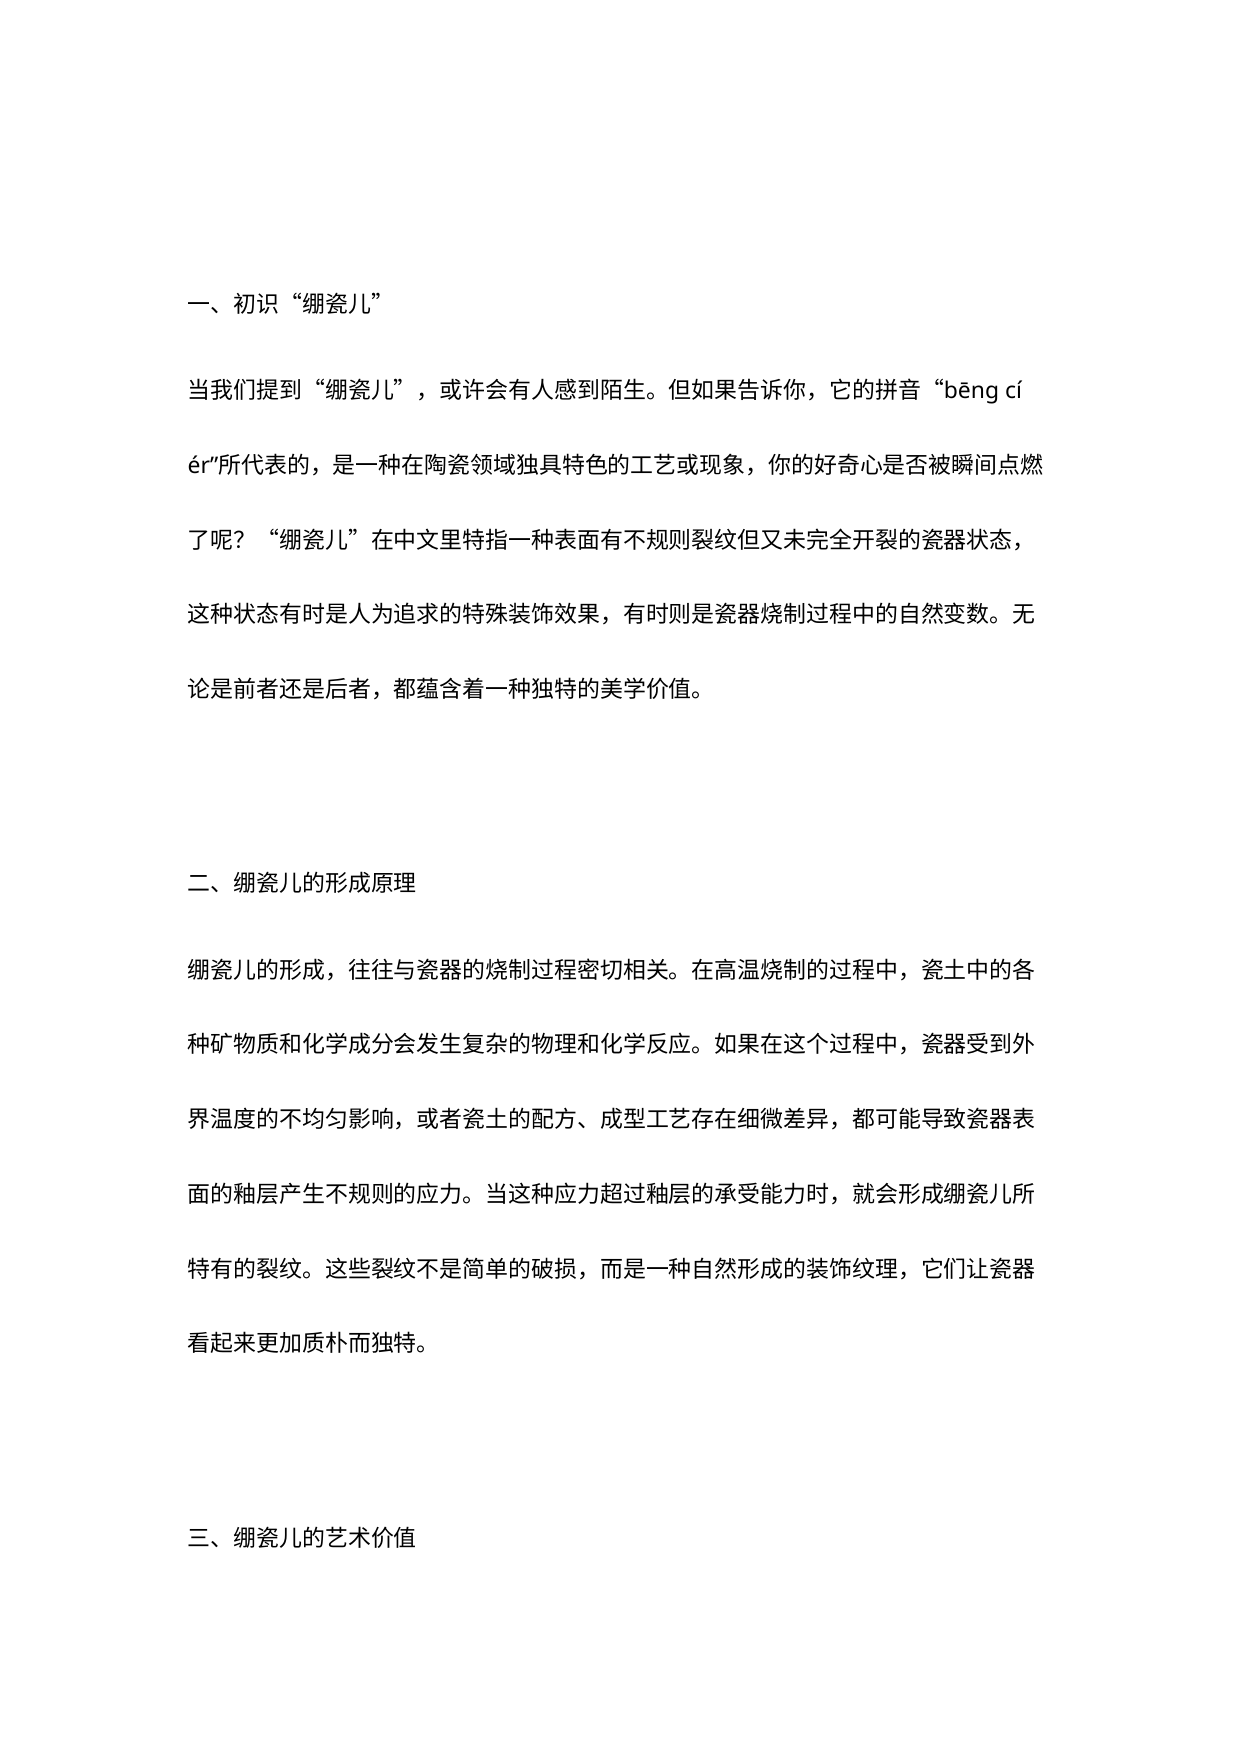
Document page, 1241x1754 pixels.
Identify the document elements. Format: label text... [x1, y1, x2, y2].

text 绷瓷儿的形成，往往与瓷器的烧制过程密切相关。在高温烧制的过程中，瓷土中的各种矿物质和化学成分会发生复杂的物理和化学反应。如果在这个过程中，瓷器受到外界温度的不均匀影响，或者瓷土的配方、成型工艺存在细微差异，都可能导致瓷器表面的釉层产生不规则的应力。当这种应力超过釉层的承受能力时，就会形成绷瓷儿所特有的裂纹。这些裂纹不是简单的破损，而是一种自然形成的装饰纹理，它们让瓷器看起来更加质朴而独特。 [187, 936, 1053, 1374]
text 二、绷瓷儿的形成原理 [187, 849, 1053, 914]
text 三、绷瓷儿的艺术价值 [187, 1503, 1053, 1568]
text 当我们提到“绷瓷儿”，或许会有人感到陌生。但如果告诉你，它的拼音“bēng cí ér”所代表的，是一种在陶瓷领域独具特色的工艺或现象，你的好奇心是否被瞬间点燃了呢？“绷瓷儿”在中文里特指一种表面有不规则裂纹但又未完全开裂的瓷器状态，这种状态有时是人为追求的特殊装饰效果，有时则是瓷器烧制过程中的自然变数。无论是前者还是后者，都蕴含着一种独特的美学价值。 [187, 356, 1053, 720]
text 一、初识“绷瓷儿” [187, 270, 1053, 335]
